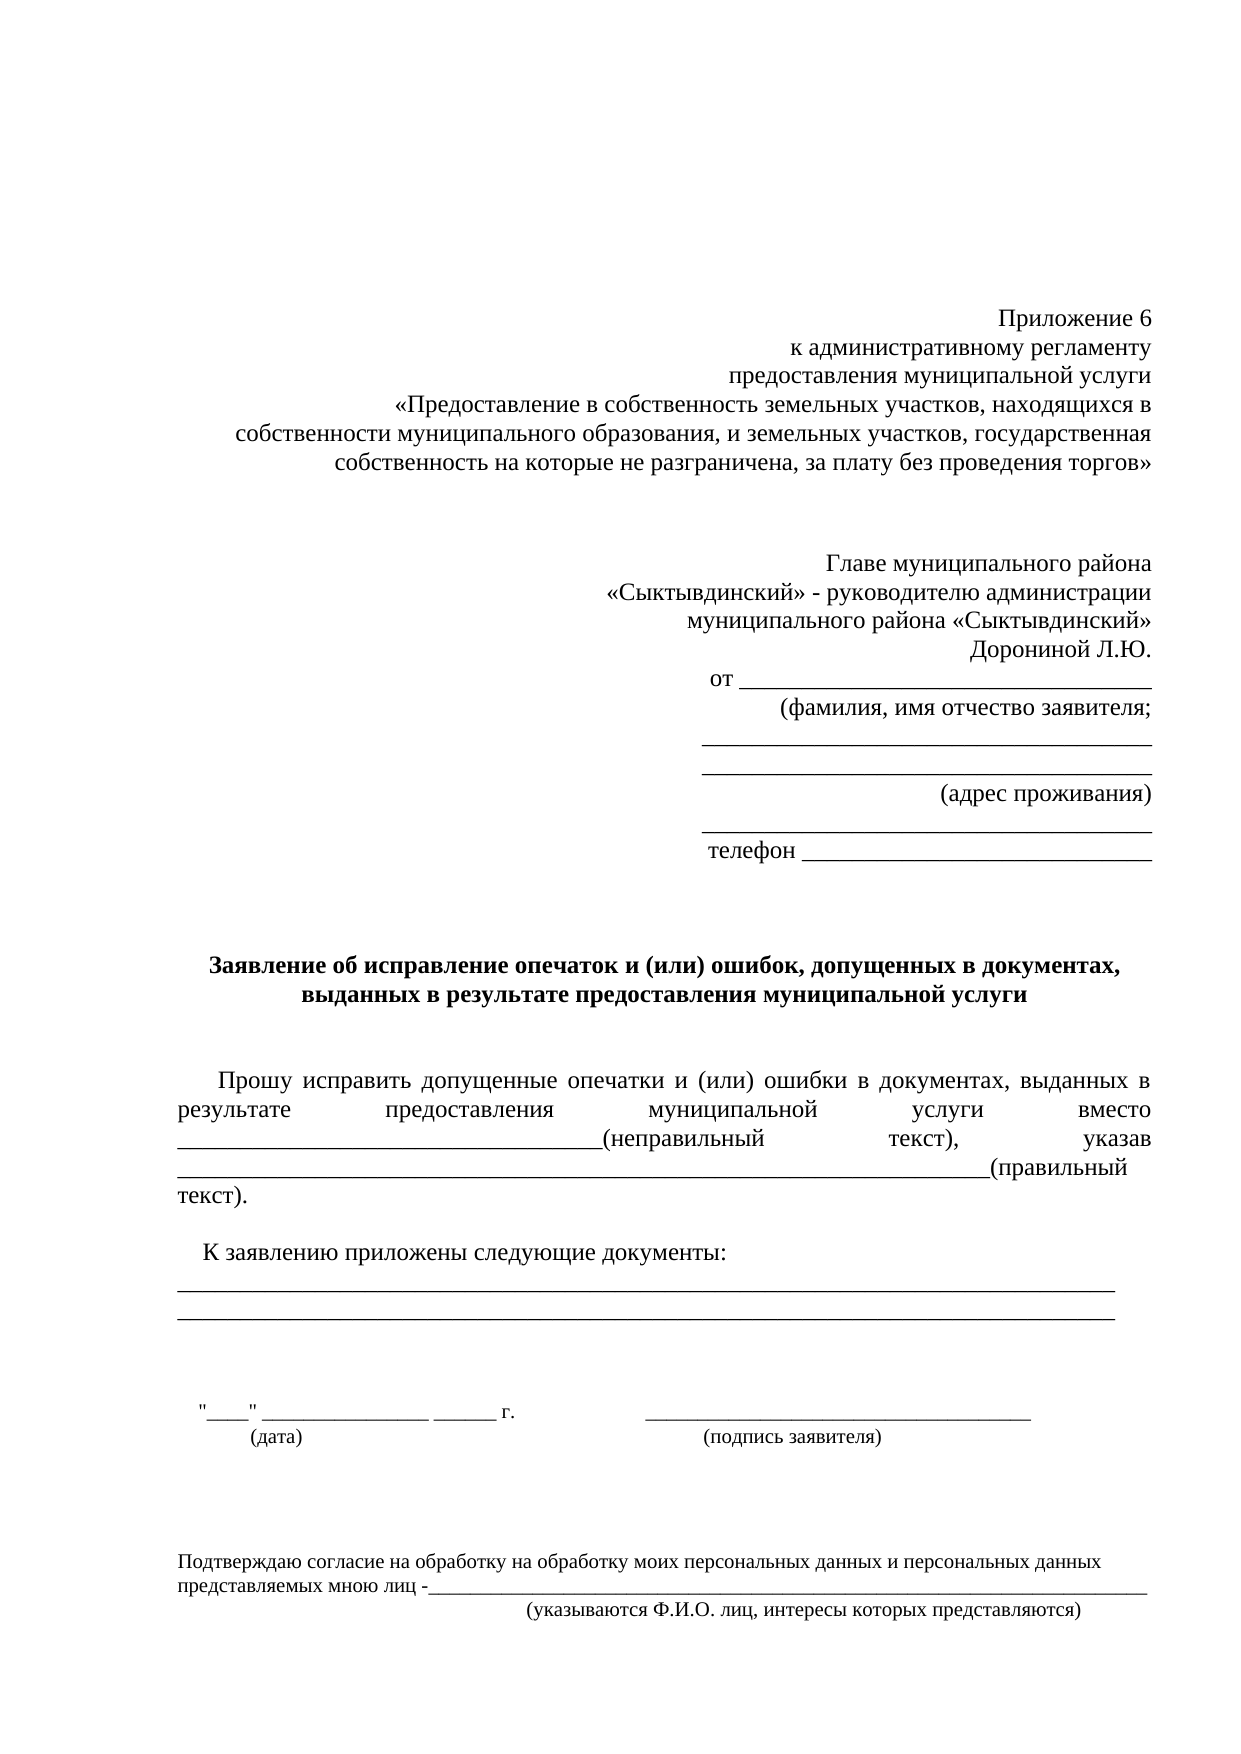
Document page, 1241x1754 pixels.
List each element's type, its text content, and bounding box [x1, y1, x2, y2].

text (дата) (подпись заявителя) [177, 1423, 1152, 1448]
text муниципального района «Сыктывдинский» [177, 605, 1152, 634]
text Дорониной Л.Ю. [177, 634, 1152, 663]
text Приложение 6 [177, 303, 1152, 332]
text Подтверждаю согласие на обработку на обработку моих персональных данных и персональных данных представляемых мною лиц -_____________________________________________________________________ [177, 1548, 1152, 1597]
text Главе муниципального района [177, 548, 1152, 577]
text ____________________________________ [177, 749, 1152, 778]
text «Сыктывдинский» - руководителю администрации [177, 577, 1152, 605]
text (указываются Ф.И.О. лиц, интересы которых представляются) [177, 1597, 1152, 1621]
text к административному регламенту [177, 332, 1152, 361]
text ___________________________________________________________________________ [177, 1294, 1152, 1323]
text (адрес проживания) [177, 778, 1152, 807]
text от _________________________________ [177, 663, 1152, 692]
text "____" ________________ ______ г. _____________________________________ [177, 1399, 1152, 1423]
text ___________________________________________________________________________ [177, 1266, 1152, 1294]
text телефон ____________________________ [177, 835, 1152, 864]
text «Предоставление в собственность земельных участков, находящихся в собственности муниципального образования, и земельных участков, государственная собственность на которые не разграничена, за плату без проведения торгов» [177, 389, 1152, 476]
text ____________________________________ [177, 720, 1152, 749]
text предоставления муниципальной услуги [177, 361, 1152, 389]
text ____________________________________ [177, 807, 1152, 835]
text Прошу исправить допущенные опечатки и (или) ошибки в документах, выданных в результате предоставления муниципальной услуги вместо __________________________________(неправильный текст), указав _________________________________________________________________(правильный текст). [177, 1065, 1152, 1209]
text К заявлению приложены следующие документы: [177, 1237, 1152, 1266]
text (фамилия, имя отчество заявителя; [177, 692, 1152, 720]
text Заявление об исправление опечаток и (или) ошибок, допущенных в документах, выданных в результате предоставления муниципальной услуги [177, 950, 1152, 1008]
